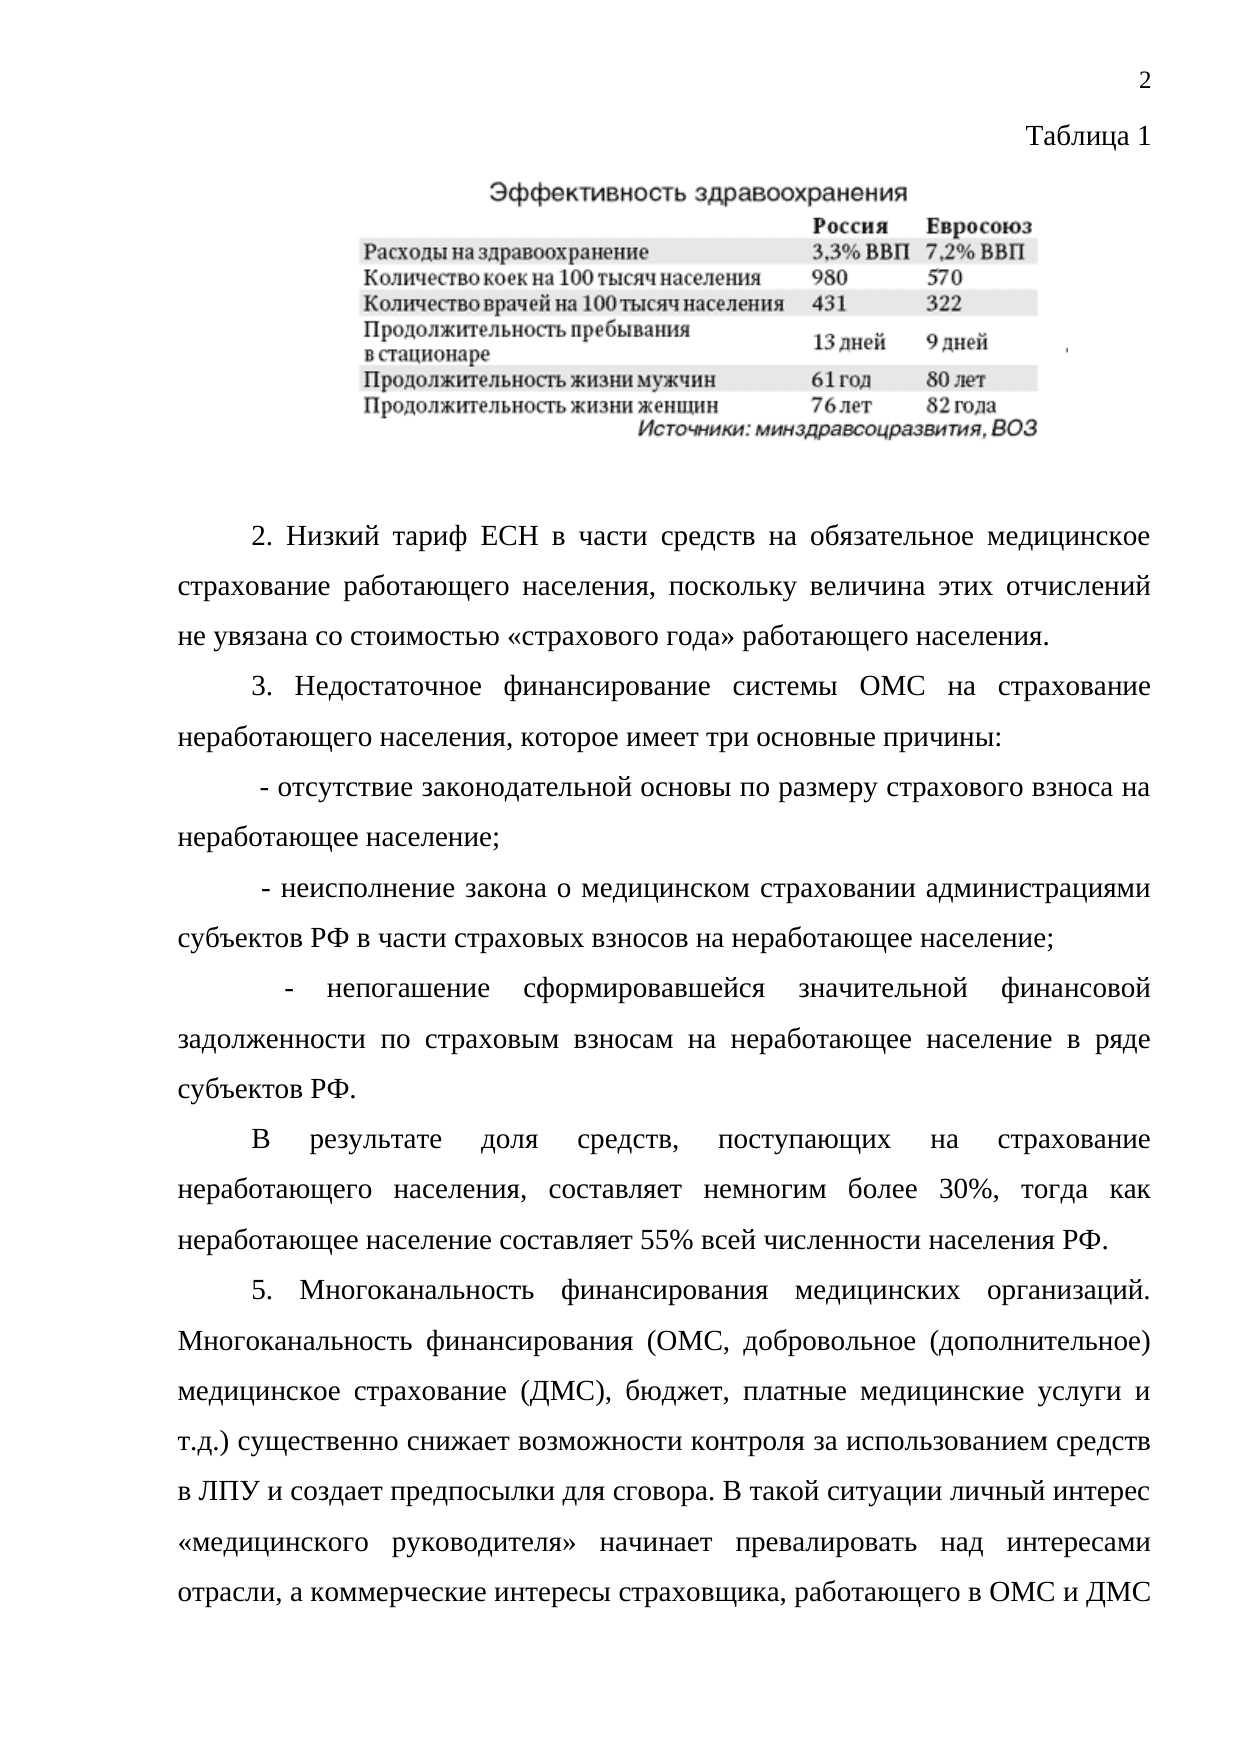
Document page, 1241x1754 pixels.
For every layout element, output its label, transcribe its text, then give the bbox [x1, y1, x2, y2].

text В результате доля средств, поступающих на страхование неработающего населения, составляет немногим более 30%, тогда как неработающее население составляет 55% всей численности населения РФ. [177, 1121, 1152, 1256]
text Таблица 1 [177, 118, 1152, 152]
text - непогашение сформировавшейся значительной финансовой задолженности по страховым взносам на неработающее население в ряде субъектов РФ. [177, 970, 1152, 1104]
picture [334, 168, 1068, 453]
text 2. Низкий тариф ЕСН в части средств на обязательное медицинское страхование работающего населения, поскольку величина этих отчислений не увязана со стоимостью «страхового года» работающего населения. [177, 518, 1152, 652]
text - неисполнение закона о медицинском страховании администрациями субъектов РФ в части страховых взносов на неработающее население; [177, 870, 1152, 954]
text - отсутствие законодательной основы по размеру страхового взноса на неработающее население; [177, 769, 1152, 853]
text 3. Недостаточное финансирование системы ОМС на страхование неработающего населения, которое имеет три основные причины: [177, 668, 1152, 752]
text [177, 1272, 1152, 1608]
